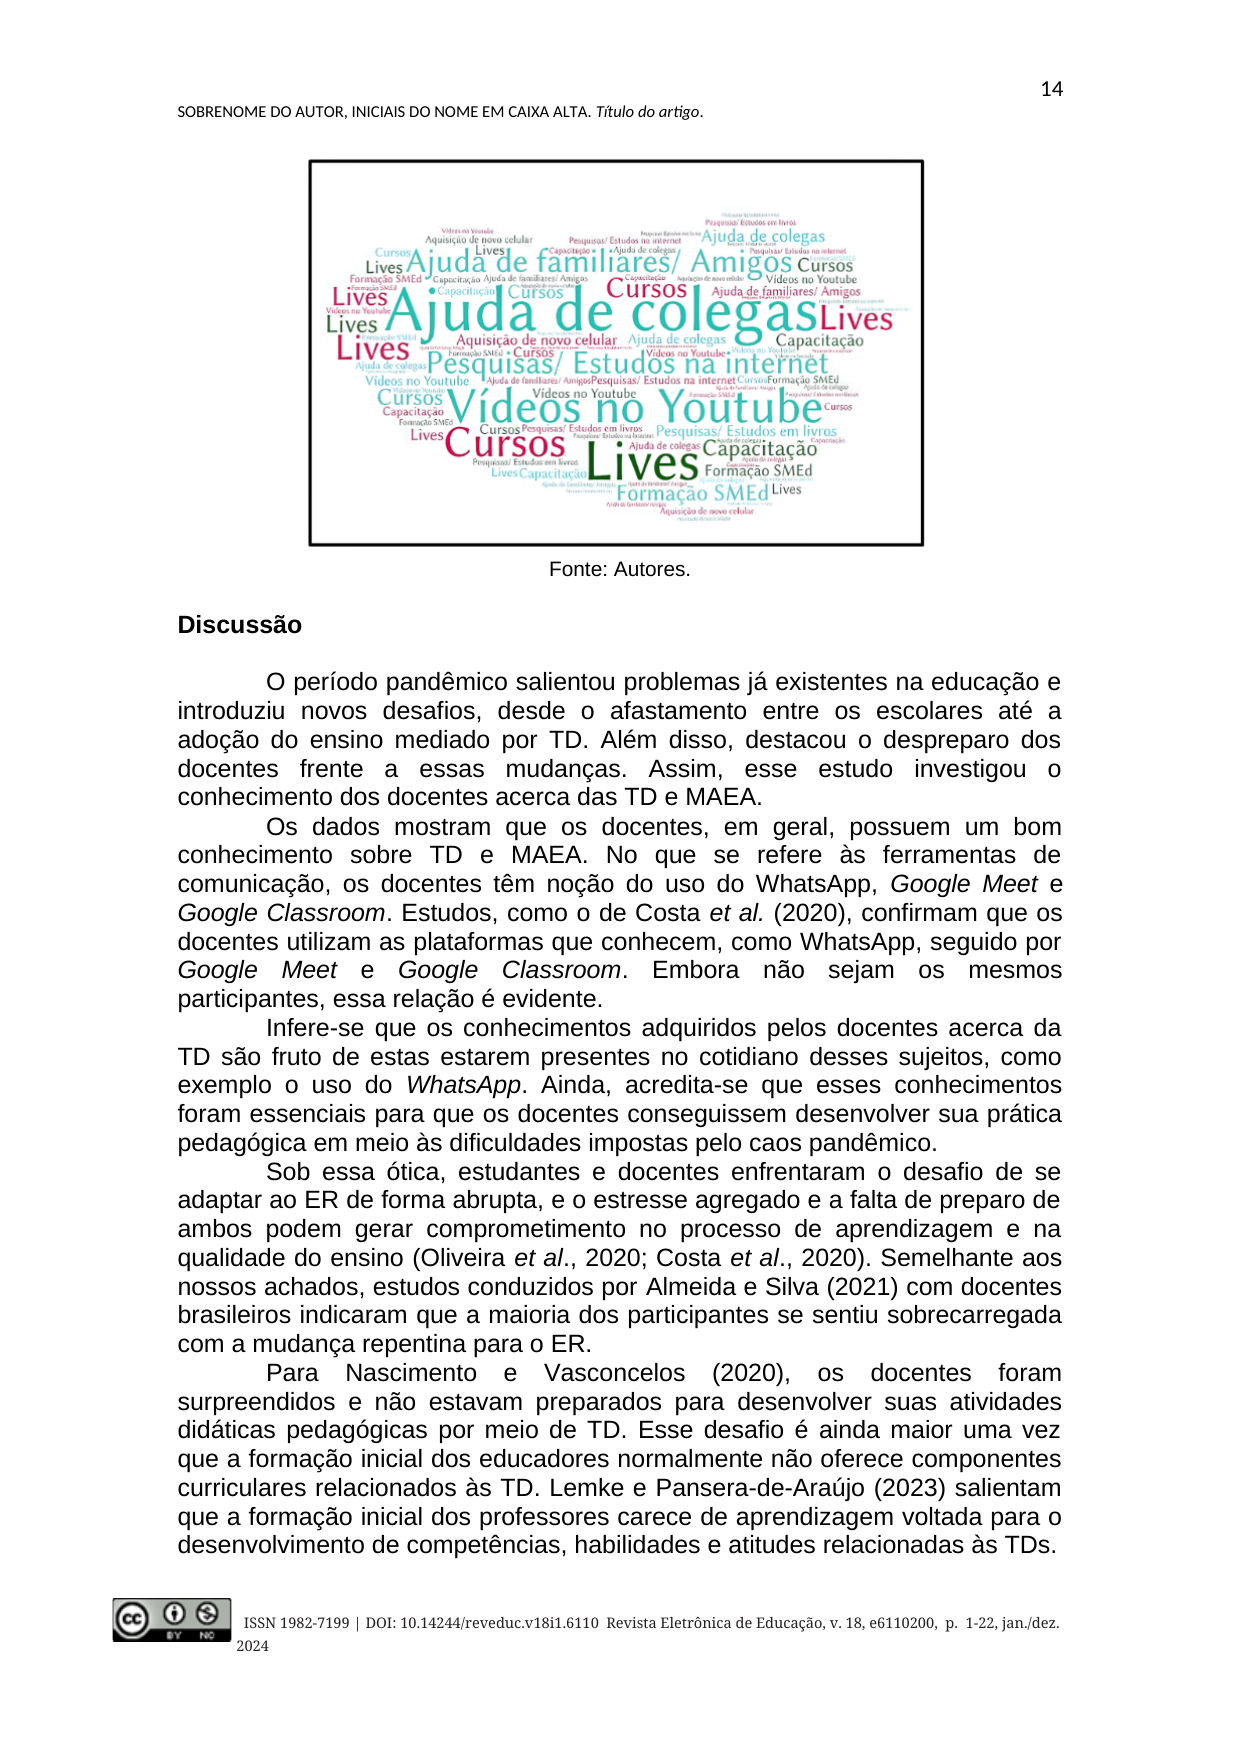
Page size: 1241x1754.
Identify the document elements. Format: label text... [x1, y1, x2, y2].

picture [304, 150, 936, 558]
text Para Nascimento e Vasconcelos (2020), os docentes foram surpreendidos e não estavam preparados para desenvolver suas atividades didáticas pedagógicas por meio de TD. Esse desafio é ainda maior uma vez que a formação inicial dos educadores normalmente não oferece componentes curriculares relacionados às TD. Lemke e Pansera-de-Araújo (2023) salientam que a formação inicial dos professores carece de aprendizagem voltada para o desenvolvimento de competências, habilidades e atitudes relacionadas às TDs. [177, 1358, 1063, 1559]
text Discussão [177, 610, 1063, 639]
picture [112, 1598, 232, 1642]
text Os dados mostram que os docentes, em geral, possuem um bom conhecimento sobre TD e MAEA. No que se refere às ferramentas de comunicação, os docentes têm noção do uso do WhatsApp, Google Meet e Google Classroom. Estudos, como o de Costa et al. (2020), confirmam que os docentes utilizam as plataformas que conhecem, como WhatsApp, seguido por Google Meet e Google Classroom. Embora não sejam os mesmos participantes, essa relação é evidente. [177, 812, 1063, 1013]
text Infere-se que os conhecimentos adquiridos pelos docentes acerca da TD são fruto de estas estarem presentes no cotidiano desses sujeitos, como exemplo o uso do WhatsApp. Ainda, acredita-se que esses conhecimentos foram essenciais para que os docentes conseguissem desenvolver sua prática pedagógica em meio às dificuldades impostas pelo caos pandêmico. [177, 1013, 1063, 1157]
text Sob essa ótica, estudantes e docentes enfrentaram o desafio de se adaptar ao ER de forma abrupta, e o estresse agregado e a falta de preparo de ambos podem gerar comprometimento no processo de aprendizagem e na qualidade do ensino (Oliveira et al., 2020; Costa et al., 2020). Semelhante aos nossos achados, estudos conduzidos por Almeida e Silva (2021) com docentes brasileiros indicaram que a maioria dos participantes se sentiu sobrecarregada com a mudança repentina para o ER. [177, 1157, 1063, 1358]
text Fonte: Autores. [177, 557, 1063, 581]
text O período pandêmico salientou problemas já existentes na educação e introduziu novos desafios, desde o afastamento entre os escolares até a adoção do ensino mediado por TD. Além disso, destacou o despreparo dos docentes frente a essas mudanças. Assim, esse estudo investigou o conhecimento dos docentes acerca das TD e MAEA. [177, 667, 1063, 812]
